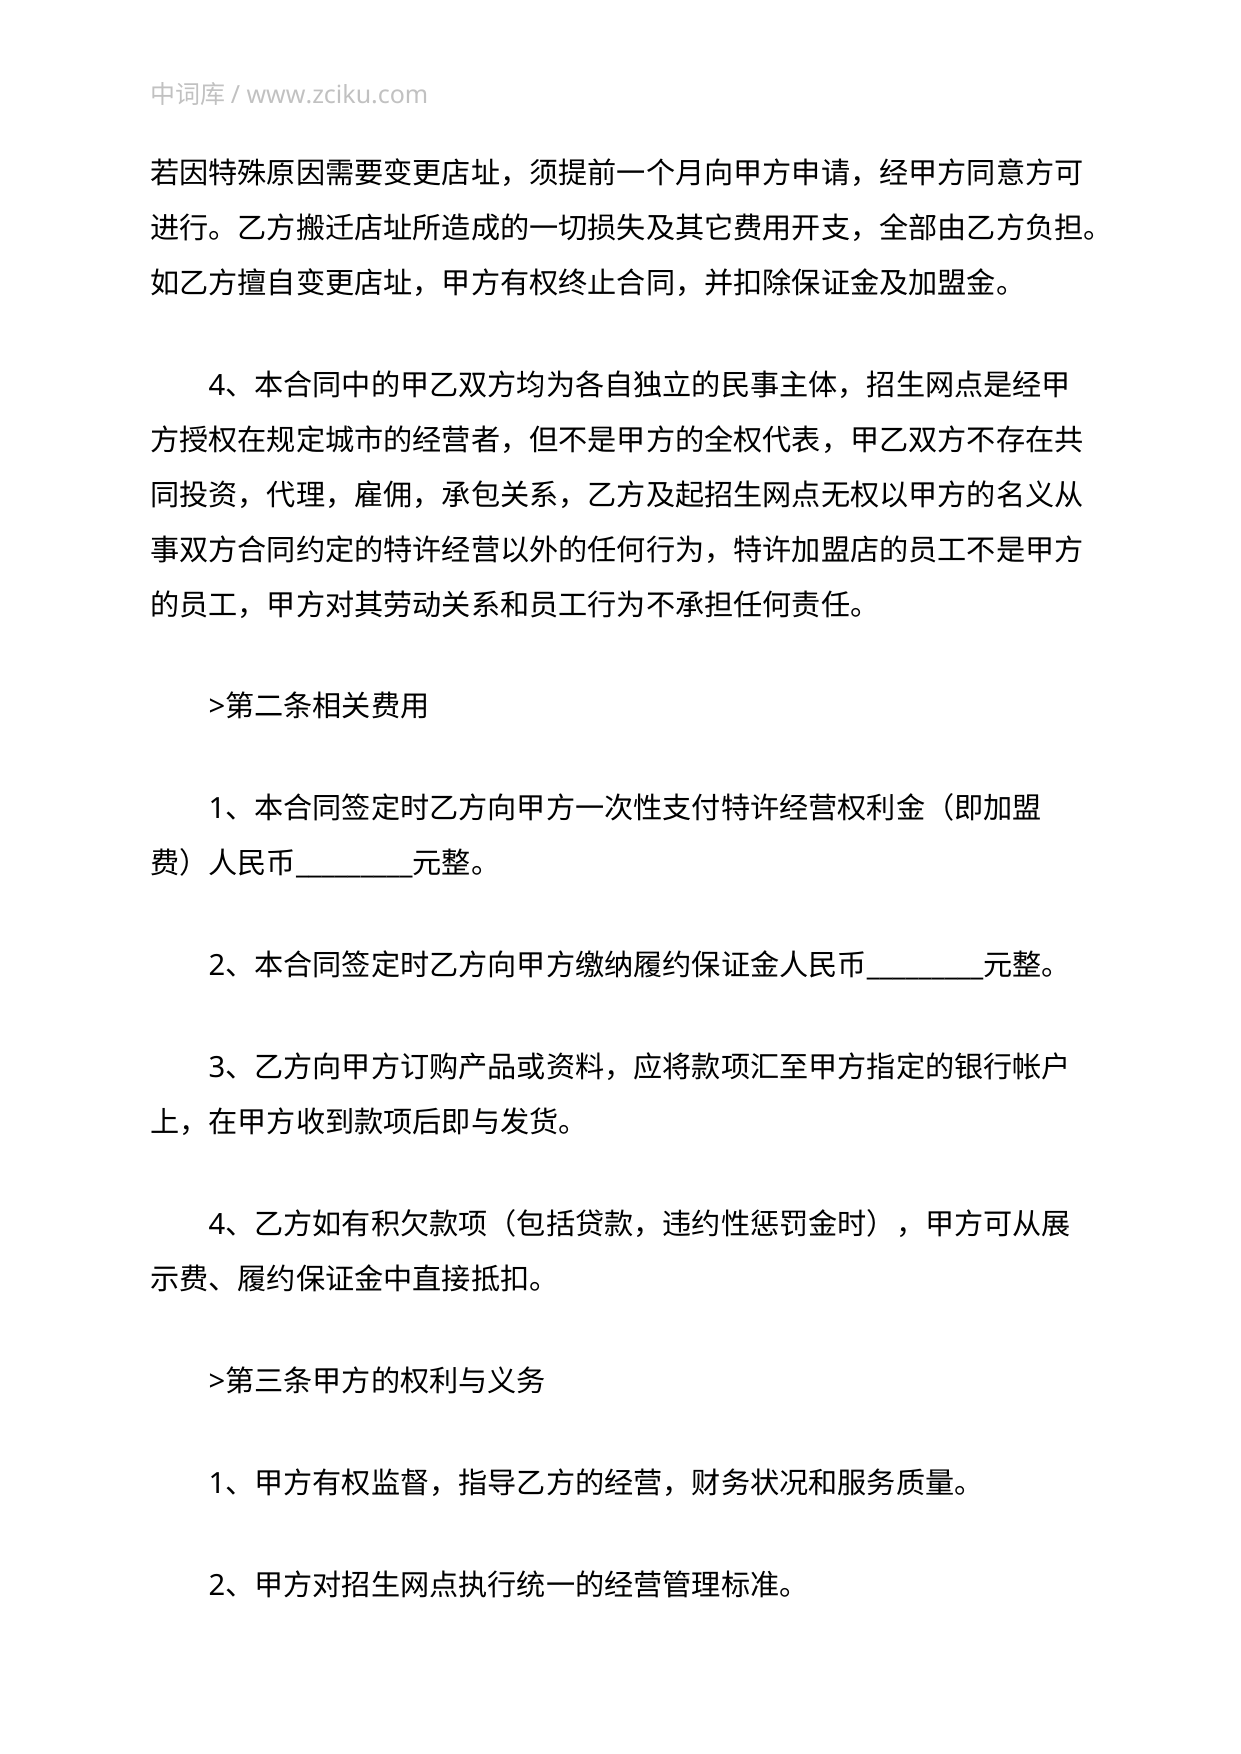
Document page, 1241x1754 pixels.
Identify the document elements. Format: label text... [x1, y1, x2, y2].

text >第二条相关费用 [150, 683, 1090, 725]
text 2、甲方对招生网点执行统一的经营管理标准。 [150, 1561, 1090, 1604]
text >第三条甲方的权利与义务 [150, 1357, 1090, 1400]
text 1、本合同签定时乙方向甲方一次性支付特许经营权利金（即加盟费）人民币_________元整。 [150, 785, 1090, 882]
text 4、本合同中的甲乙双方均为各自独立的民事主体，招生网点是经甲方授权在规定城市的经营者，但不是甲方的全权代表，甲乙双方不存在共同投资，代理，雇佣，承包关系，乙方及起招生网点无权以甲方的名义从事双方合同约定的特许经营以外的任何行为，特许加盟店的员工不是甲方的员工，甲方对其劳动关系和员工行为不承担任何责任。 [150, 362, 1090, 623]
text 1、甲方有权监督，指导乙方的经营，财务状况和服务质量。 [150, 1459, 1090, 1502]
text 2、本合同签定时乙方向甲方缴纳履约保证金人民币_________元整。 [150, 942, 1090, 984]
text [150, 150, 1090, 302]
text 3、乙方向甲方订购产品或资料，应将款项汇至甲方指定的银行帐户上，在甲方收到款项后即与发货。 [150, 1044, 1090, 1141]
text 4、乙方如有积欠款项（包括贷款，违约性惩罚金时），甲方可从展示费、履约保证金中直接抵扣。 [150, 1201, 1090, 1298]
